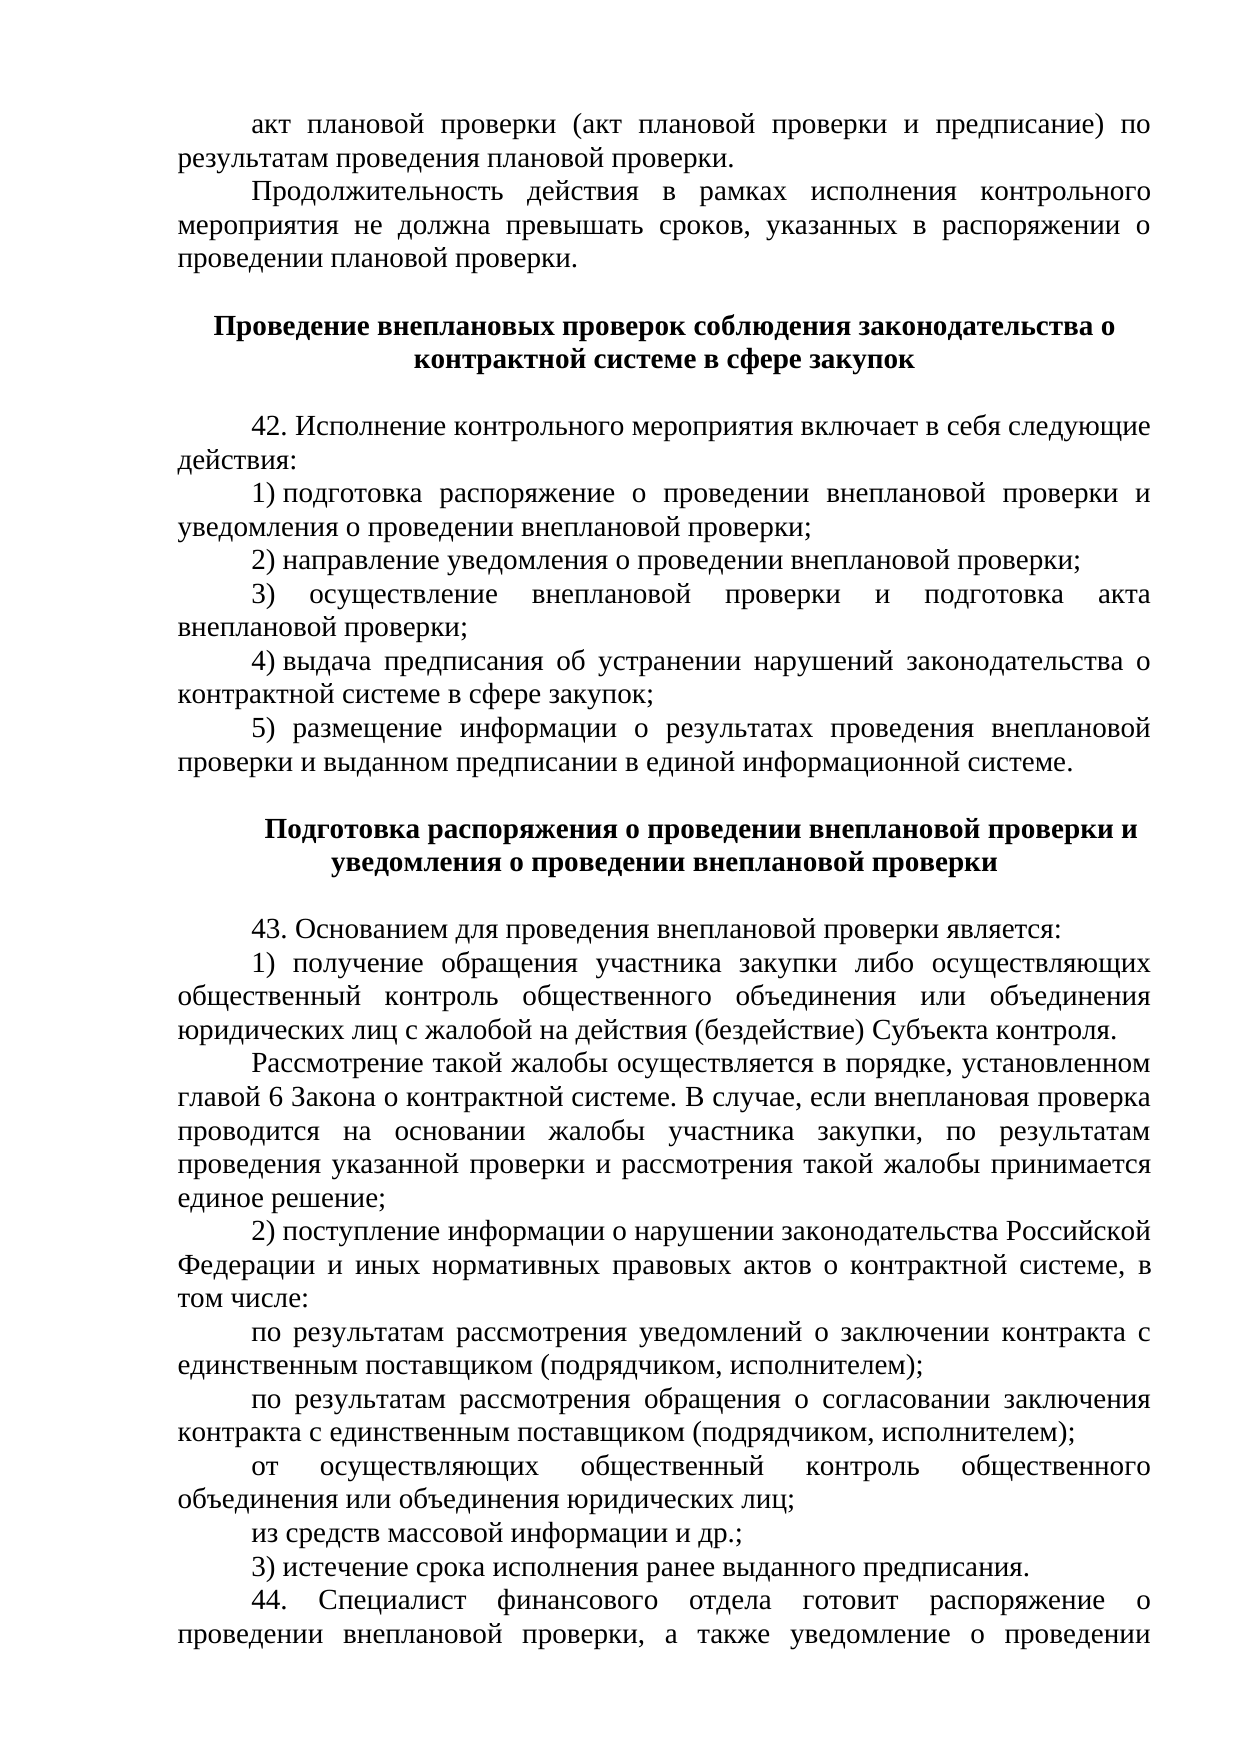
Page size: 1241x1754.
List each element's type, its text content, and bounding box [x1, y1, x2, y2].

text 42. Исполнение контрольного мероприятия включает в себя следующие действия: [177, 408, 1152, 475]
text из средств массовой информации и др.; [177, 1515, 1152, 1549]
text акт плановой проверки (акт плановой проверки и предписание) по результатам проведения плановой проверки. [177, 106, 1152, 173]
text 4) выдача предписания об устранении нарушений законодательства о контрактной системе в сфере закупок; [177, 643, 1152, 710]
text по результатам рассмотрения уведомлений о заключении контракта с единственным поставщиком (подрядчиком, исполнителем); [177, 1314, 1152, 1381]
text Продолжительность действия в рамках исполнения контрольного мероприятия не должна превышать сроков, указанных в распоряжении о проведении плановой проверки. [177, 173, 1152, 274]
text 2) поступление информации о нарушении законодательства Российской Федерации и иных нормативных правовых актов о контрактной системе, в том числе: [177, 1213, 1152, 1314]
text 5) размещение информации о результатах проведения внеплановой проверки и выданном предписании в единой информационной системе. [177, 710, 1152, 777]
text по результатам рассмотрения обращения о согласовании заключения контракта с единственным поставщиком (подрядчиком, исполнителем); [177, 1381, 1152, 1448]
text 1) подготовка распоряжение о проведении внеплановой проверки и уведомления о проведении внеплановой проверки; [177, 475, 1152, 542]
text Подготовка распоряжения о проведении внеплановой проверки и уведомления о проведении внеплановой проверки [177, 811, 1152, 878]
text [177, 1582, 1152, 1649]
text 2) направление уведомления о проведении внеплановой проверки; [177, 542, 1152, 576]
text 3) истечение срока исполнения ранее выданного предписания. [177, 1549, 1152, 1582]
text 43. Основанием для проведения внеплановой проверки является: [133, 911, 1152, 945]
text Проведение внеплановых проверок соблюдения законодательства о контрактной системе в сфере закупок [177, 308, 1152, 375]
text Рассмотрение такой жалобы осуществляется в порядке, установленном главой 6 Закона о контрактной системе. В случае, если внеплановая проверка проводится на основании жалобы участника закупки, по результатам проведения указанной проверки и рассмотрения такой жалобы принимается единое решение; [177, 1046, 1152, 1213]
text 1) получение обращения участника закупки либо осуществляющих общественный контроль общественного объединения или объединения юридических лиц с жалобой на действия (бездействие) Субъекта контроля. [177, 945, 1152, 1046]
text 3) осуществление внеплановой проверки и подготовка акта внеплановой проверки; [177, 576, 1152, 643]
text от осуществляющих общественный контроль общественного объединения или объединения юридических лиц; [177, 1448, 1152, 1515]
